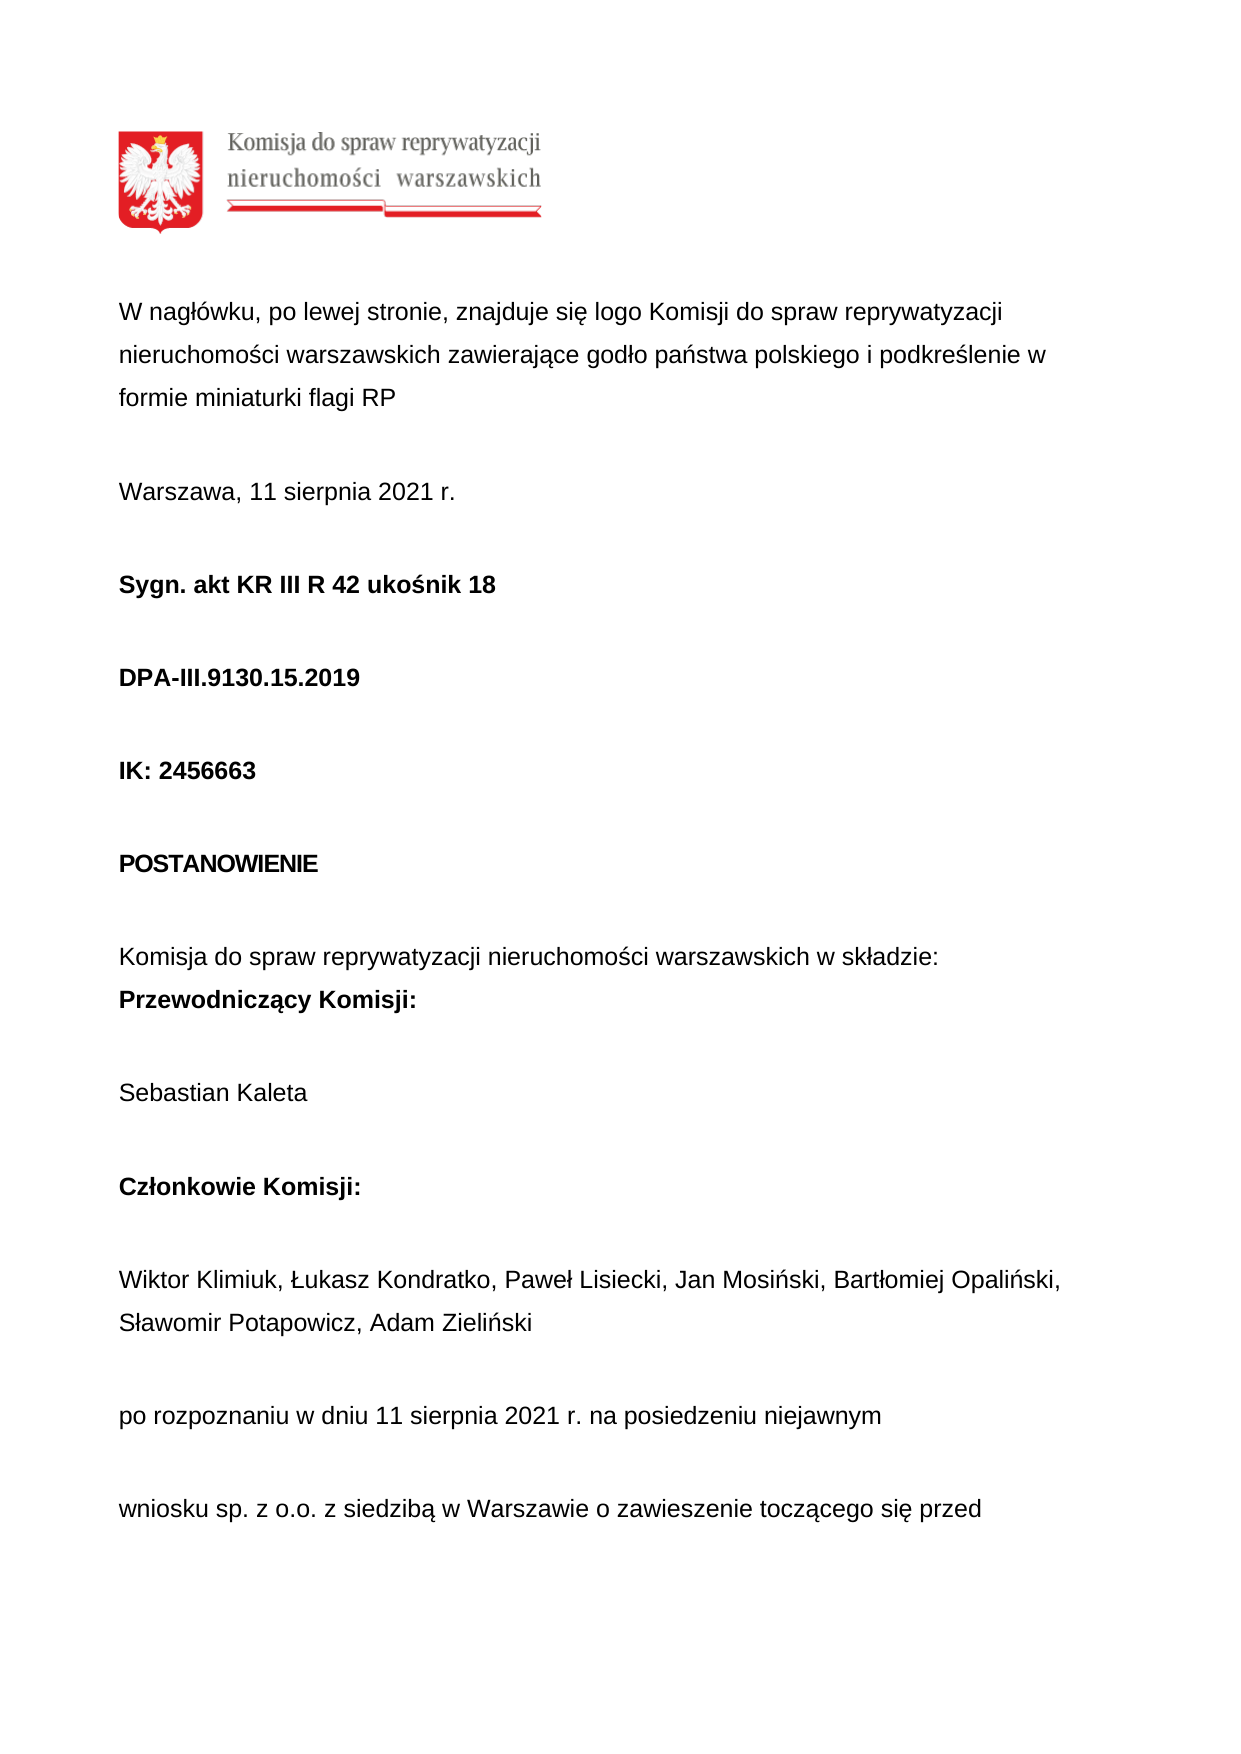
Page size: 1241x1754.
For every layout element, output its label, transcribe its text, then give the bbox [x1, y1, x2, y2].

text DPA-III.9130.15.2019 [118, 663, 1058, 691]
text wniosku sp. z o.o. z siedzibą w Warszawie o zawieszenie toczącego się przed [118, 1494, 1065, 1523]
text Wiktor Klimiuk, Łukasz Kondratko, Paweł Lisiecki, Jan Mosiński, Bartłomiej Opaliński, Sławomir Potapowicz, Adam Zieliński [118, 1264, 1065, 1336]
text Członkowie Komisji: [118, 1171, 1065, 1200]
text po rozpoznaniu w dniu 11 sierpnia 2021 r. na posiedzeniu niejawnym [118, 1401, 1065, 1429]
text Komisja do spraw reprywatyzacji nieruchomości warszawskich w składzie: Przewodniczący Komisji: [118, 942, 1065, 1014]
text W nagłówku, po lewej stronie, znajduje się logo Komisji do spraw reprywatyzacji nieruchomości warszawskich zawierające godło państwa polskiego i podkreślenie w formie miniaturki flagi RP [118, 297, 1058, 412]
picture [118, 131, 542, 234]
text IK: 2456663 [118, 756, 1058, 784]
text POSTANOWIENIE [118, 849, 1058, 878]
text Sygn. akt KR III R 42 ukośnik 18 [118, 569, 1058, 598]
text Sebastian Kaleta [118, 1078, 1065, 1107]
text Warszawa, 11 sierpnia 2021 r. [118, 476, 1058, 505]
